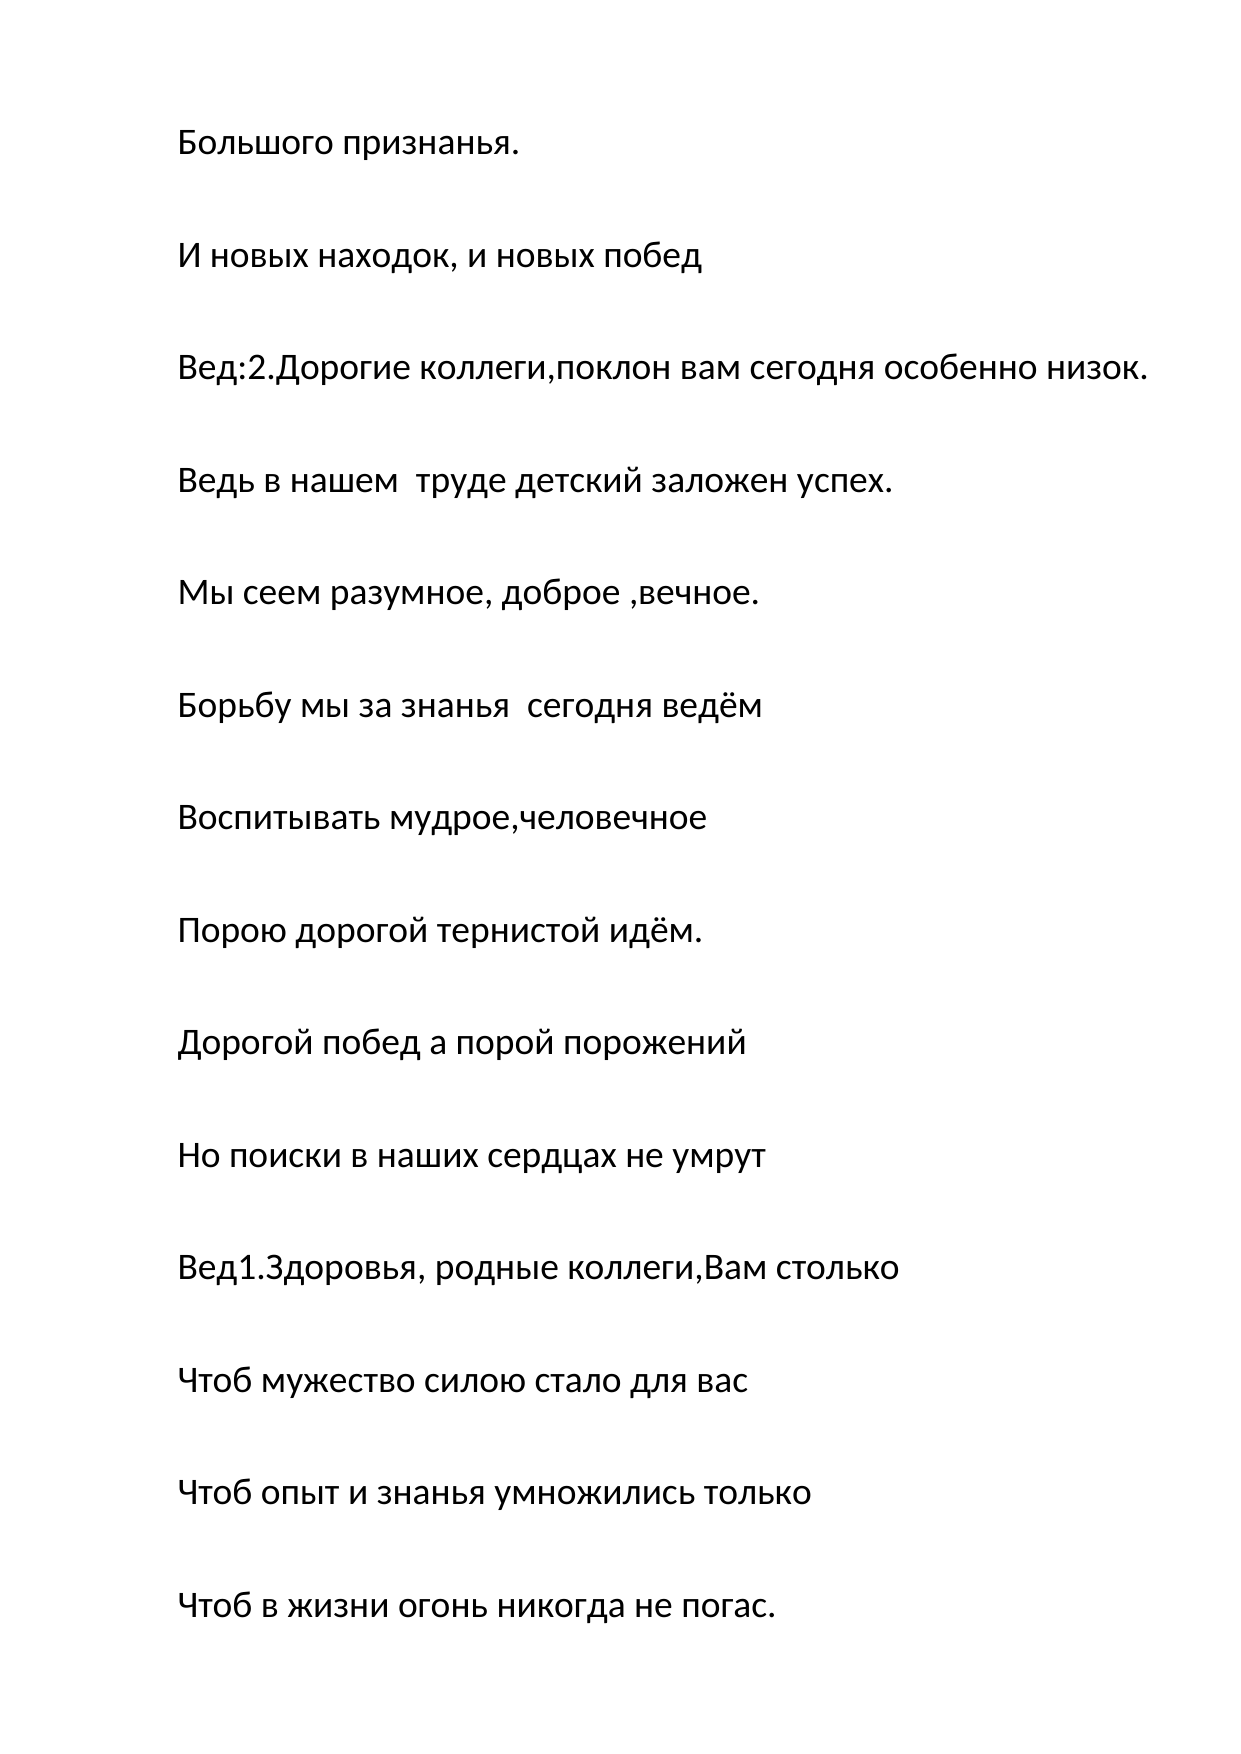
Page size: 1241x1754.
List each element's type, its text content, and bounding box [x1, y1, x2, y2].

text Воспитывать мудрое,человечное [177, 793, 1152, 839]
text Вед1.Здоровья, родные коллеги,Вам столько [177, 1243, 1152, 1289]
text Большого признанья. [177, 118, 1152, 164]
text Вед:2.Дорогие коллеги,поклон вам сегодня особенно низок. [177, 343, 1152, 389]
text Чтоб в жизни огонь никогда не погас. [177, 1581, 1152, 1626]
text Порою дорогой тернистой идём. [177, 906, 1152, 951]
text Борьбу мы за знанья сегодня ведём [177, 681, 1152, 726]
text Чтоб опыт и знанья умножились только [177, 1468, 1152, 1514]
text Мы сеем разумное, доброе ,вечное. [177, 568, 1152, 614]
text Но поиски в наших сердцах не умрут [177, 1131, 1152, 1176]
text Чтоб мужество силою стало для вас [177, 1356, 1152, 1401]
text Ведь в нашем труде детский заложен успех. [177, 456, 1152, 501]
text Дорогой побед а порой порожений [177, 1018, 1152, 1064]
text И новых находок, и новых побед [177, 231, 1152, 276]
